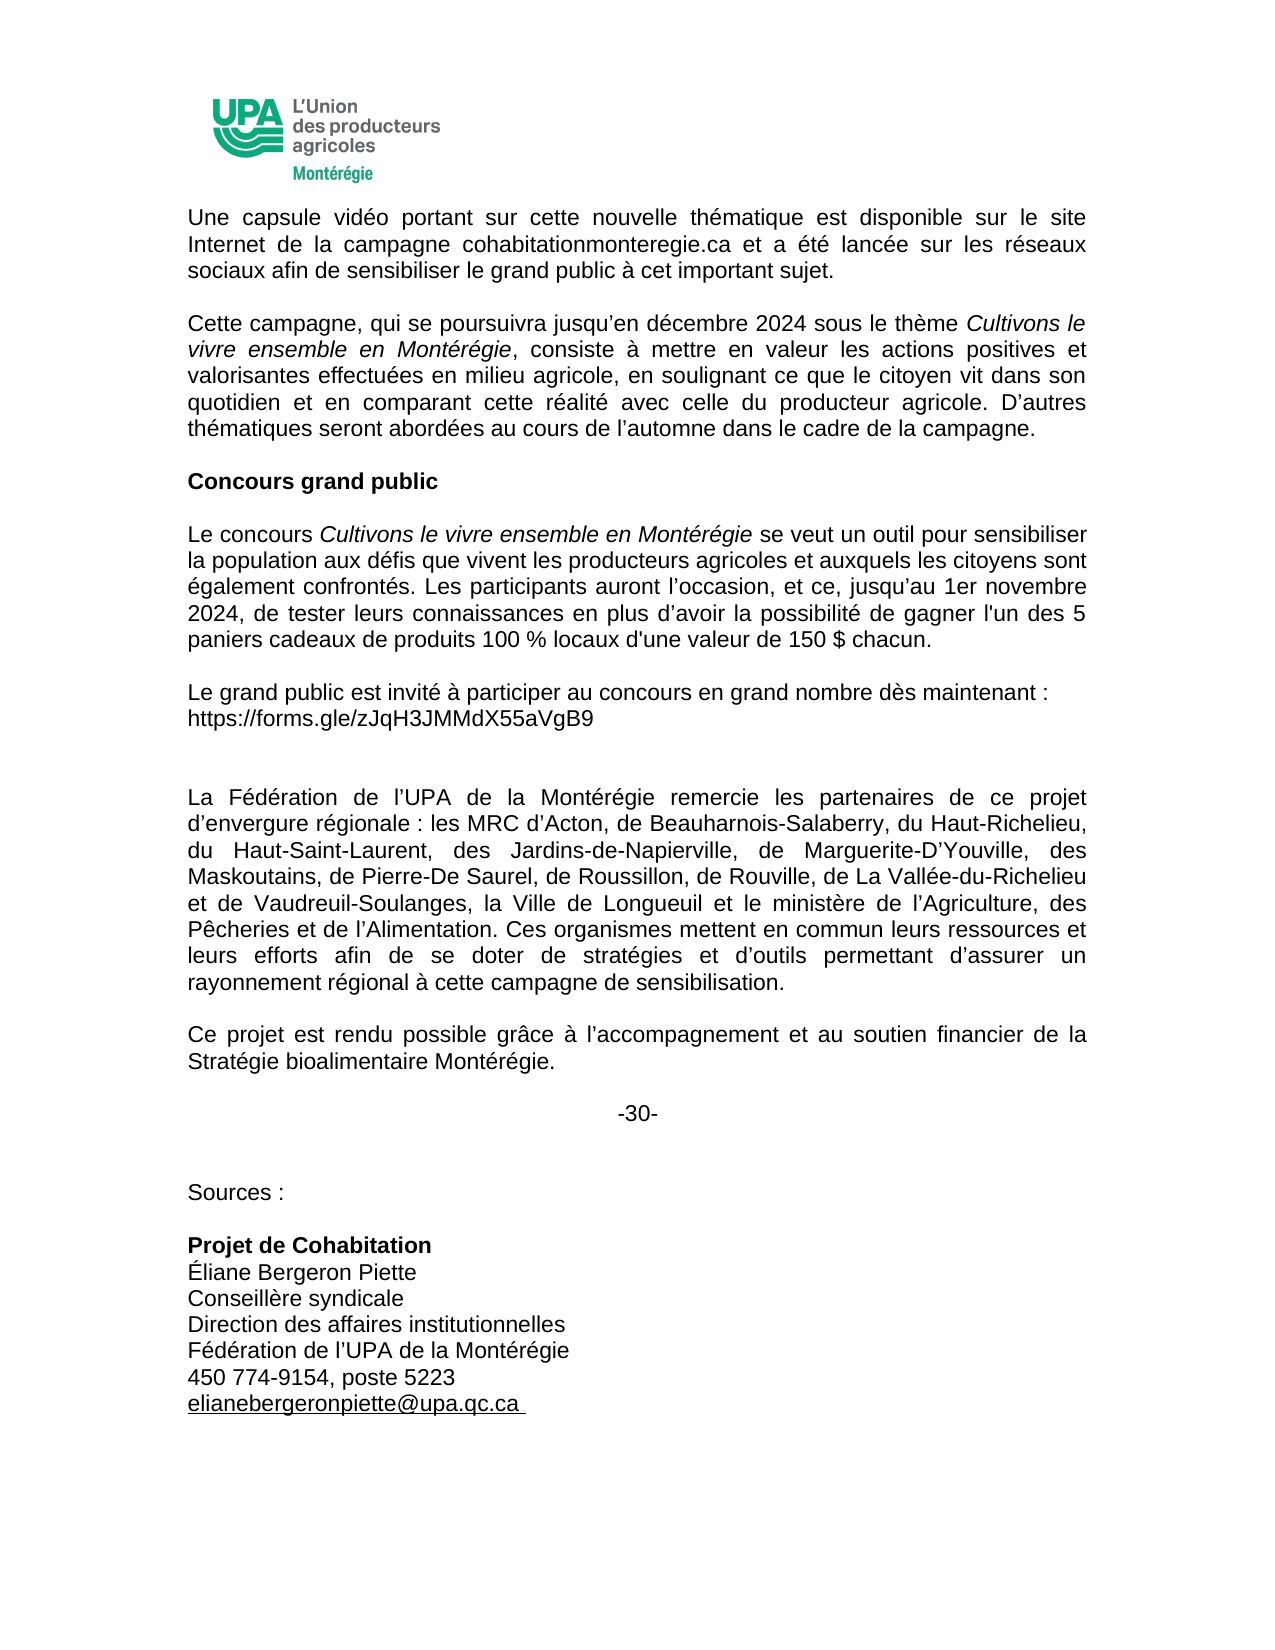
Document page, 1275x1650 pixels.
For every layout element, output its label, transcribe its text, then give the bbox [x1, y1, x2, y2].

text Éliane Bergeron Piette [187, 1258, 1087, 1285]
text La Fédération de l’UPA de la Montérégie remercie les partenaires de ce projet d’envergure régionale : les MRC d’Acton, de Beauharnois-Salaberry, du Haut-Richelieu, du Haut-Saint-Laurent, des Jardins-de-Napierville, de Marguerite-D’Youville, des Maskoutains, de Pierre-De Saurel, de Roussillon, de Rouville, de La Vallée-du-Richelieu et de Vaudreuil-Soulanges, la Ville de Longueuil et le ministère de l’Agriculture, des Pêcheries et de l’Alimentation. Ces organismes mettent en commun leurs ressources et leurs efforts afin de se doter de stratégies et d’outils permettant d’assurer un rayonnement régional à cette campagne de sensibilisation. [187, 784, 1087, 995]
text 450 774-9154, poste 5223 [187, 1364, 1087, 1390]
text Le grand public est invité à participer au concours en grand nombre dès maintenant : https://forms.gle/zJqH3JMMdX55aVgB9 [187, 679, 1087, 731]
text Ce projet est rendu possible grâce à l’accompagnement et au soutien financier de la Stratégie bioalimentaire Montérégie. [187, 1021, 1087, 1074]
text Conseillère syndicale [187, 1285, 1087, 1311]
text Concours grand public [187, 468, 1087, 494]
text Une capsule vidéo portant sur cette nouvelle thématique est disponible sur le site Internet de la campagne cohabitationmonteregie.ca et a été lancée sur les réseaux sociaux afin de sensibiliser le grand public à cet important sujet. [187, 204, 1087, 283]
text Cette campagne, qui se poursuivra jusqu’en décembre 2024 sous le thème Cultivons le vivre ensemble en Montérégie, consiste à mettre en valeur les actions positives et valorisantes effectuées en milieu agricole, en soulignant ce que le citoyen vit dans son quotidien et en comparant cette réalité avec celle du producteur agricole. D’autres thématiques seront abordées au cours de l’automne dans le cadre de la campagne. [187, 310, 1087, 441]
text Fédération de l’UPA de la Montérégie [187, 1337, 1087, 1364]
text Direction des affaires institutionnelles [187, 1311, 1087, 1337]
text -30- [187, 1100, 1087, 1127]
text Sources : [187, 1179, 1087, 1206]
text Le concours Cultivons le vivre ensemble en Montérégie se veut un outil pour sensibiliser la population aux défis que vivent les producteurs agricoles et auxquels les citoyens sont également confrontés. Les participants auront l’occasion, et ce, jusqu’au 1er novembre 2024, de tester leurs connaissances en plus d’avoir la possibilité de gagner l'un des 5 paniers cadeaux de produits 100 % locaux d'une valeur de 150 $ chacun. [187, 494, 1087, 652]
text elianebergeronpiette@upa.qc.ca [187, 1390, 1087, 1417]
picture [187, 73, 465, 205]
text Projet de Cohabitation [187, 1232, 1087, 1258]
